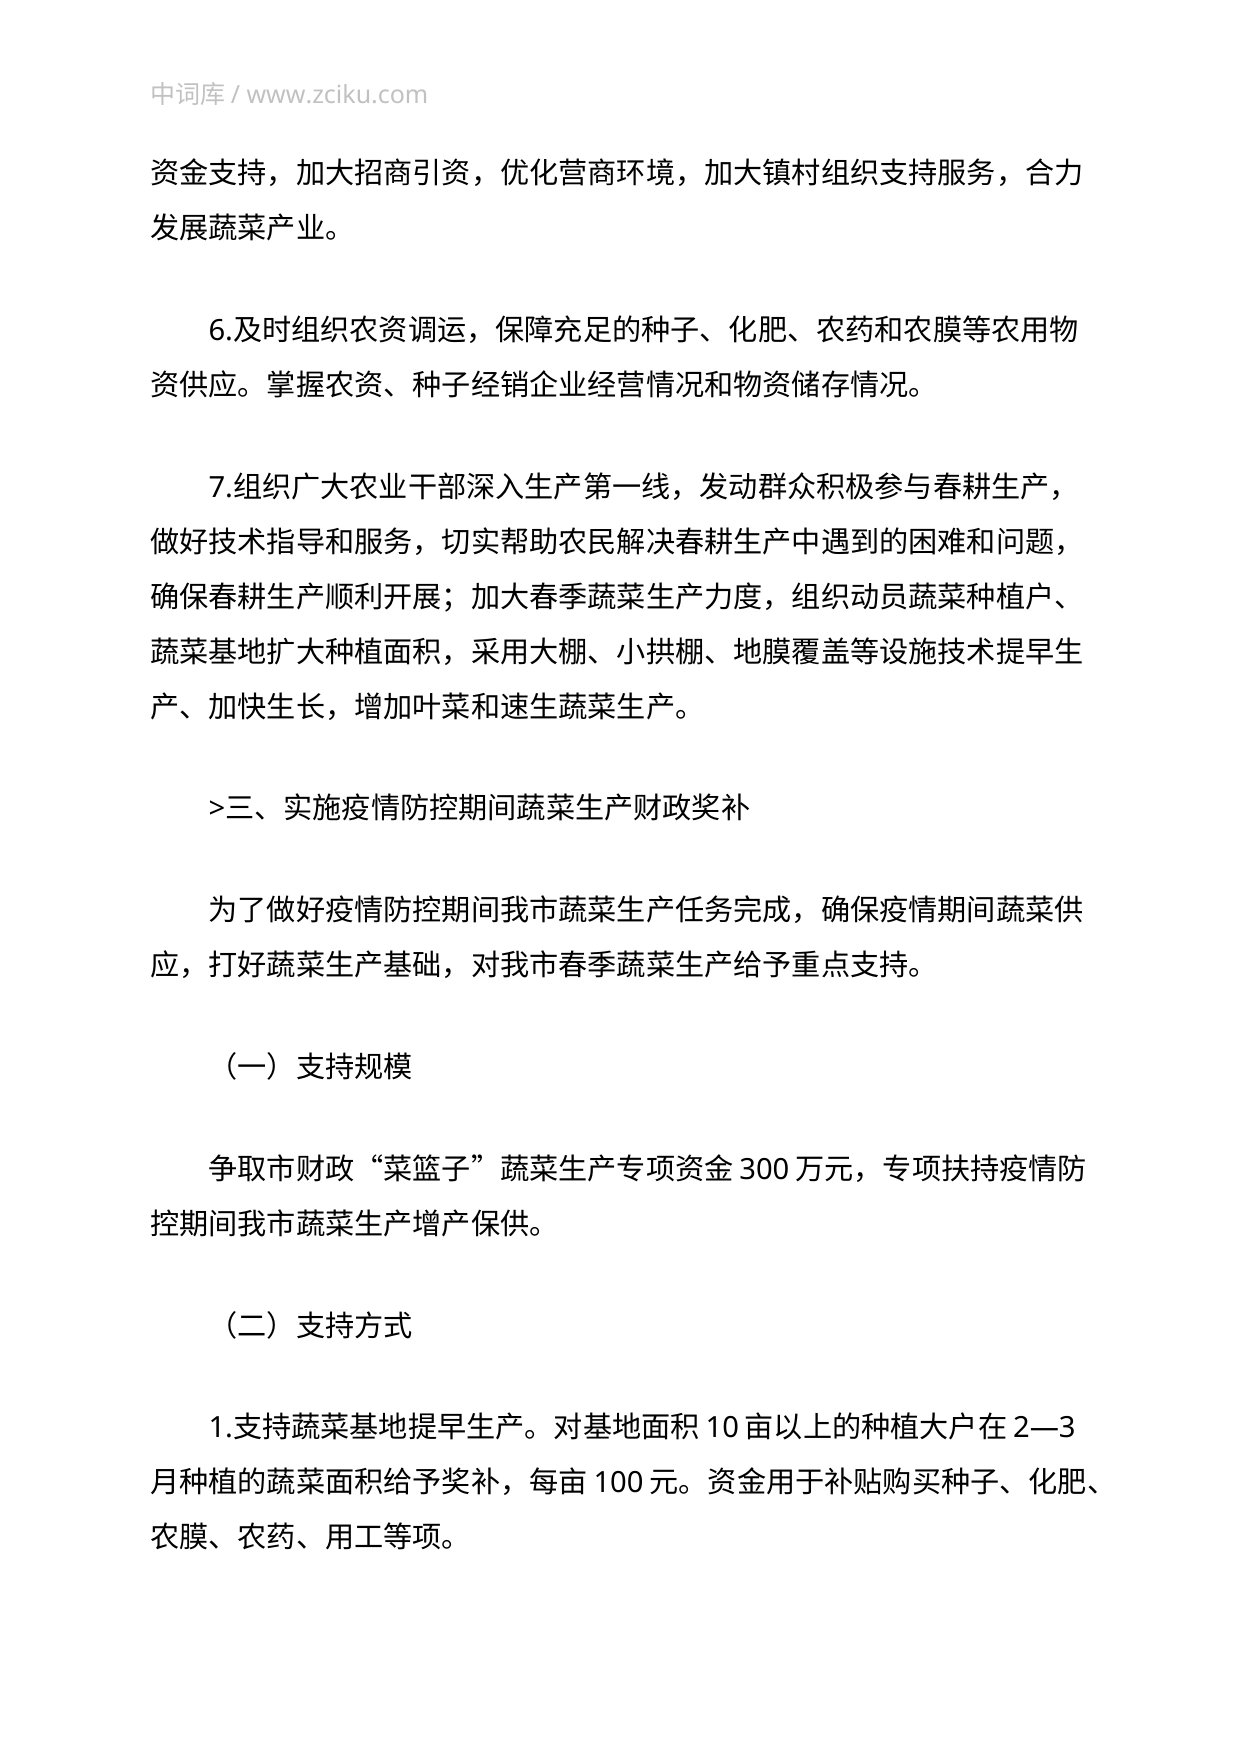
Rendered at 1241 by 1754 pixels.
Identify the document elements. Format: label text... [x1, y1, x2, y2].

text 6.及时组织农资调运，保障充足的种子、化肥、农药和农膜等农用物资供应。掌握农资、种子经销企业经营情况和物资储存情况。 [150, 307, 1090, 404]
text 1.支持蔬菜基地提早生产。对基地面积10亩以上的种植大户在2—3月种植的蔬菜面积给予奖补，每亩100元。资金用于补贴购买种子、化肥、农膜、农药、用工等项。 [150, 1404, 1090, 1556]
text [150, 150, 1090, 247]
text >三、实施疫情防控期间蔬菜生产财政奖补 [150, 785, 1090, 827]
text 争取市财政“菜篮子”蔬菜生产专项资金300万元，专项扶持疫情防控期间我市蔬菜生产增产保供。 [150, 1145, 1090, 1243]
text （二）支持方式 [150, 1302, 1090, 1344]
text （一）支持规模 [150, 1043, 1090, 1086]
text 为了做好疫情防控期间我市蔬菜生产任务完成，确保疫情期间蔬菜供应，打好蔬菜生产基础，对我市春季蔬菜生产给予重点支持。 [150, 887, 1090, 984]
text 7.组织广大农业干部深入生产第一线，发动群众积极参与春耕生产，做好技术指导和服务，切实帮助农民解决春耕生产中遇到的困难和问题，确保春耕生产顺利开展；加大春季蔬菜生产力度，组织动员蔬菜种植户、蔬菜基地扩大种植面积，采用大棚、小拱棚、地膜覆盖等设施技术提早生产、加快生长，增加叶菜和速生蔬菜生产。 [150, 463, 1090, 725]
